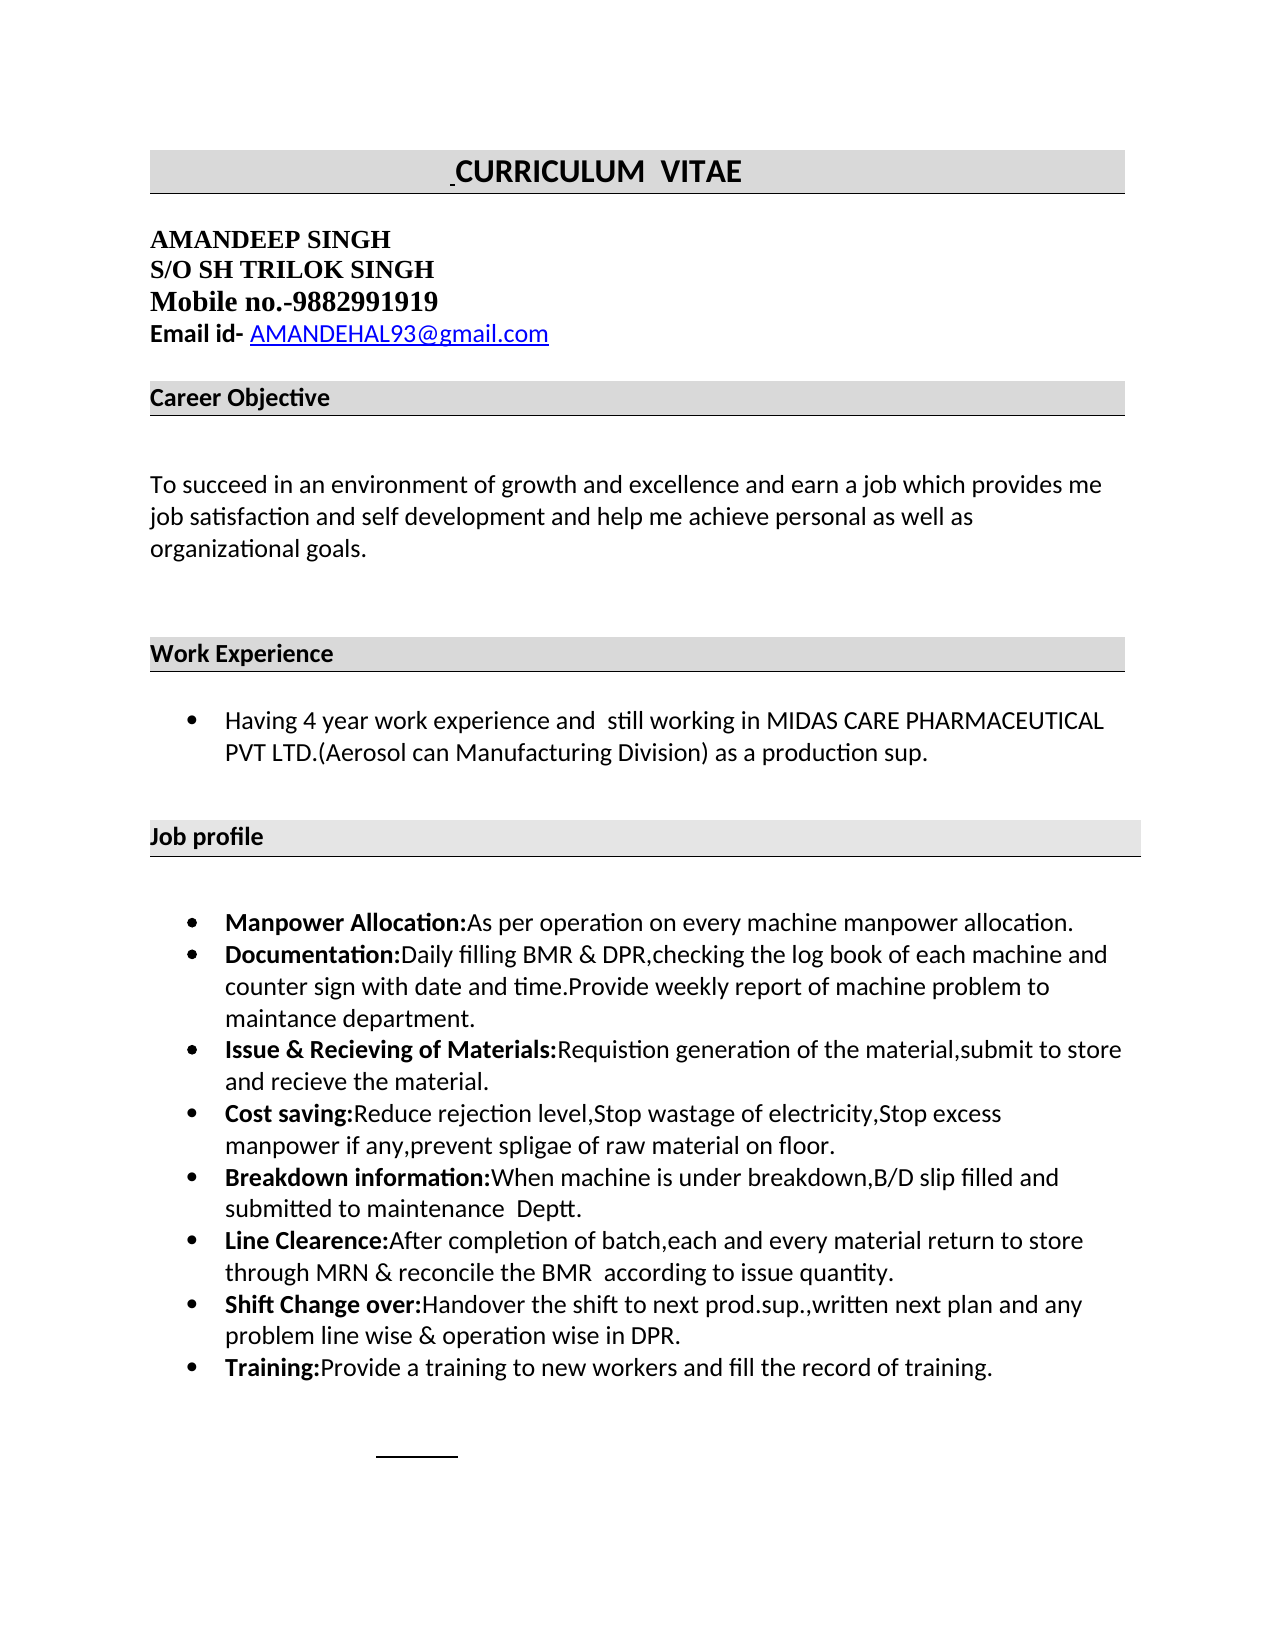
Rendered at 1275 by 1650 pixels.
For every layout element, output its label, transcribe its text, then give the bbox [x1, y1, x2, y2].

text Email id- AMANDEHAL93@gmail.com [150, 317, 1125, 349]
text AMANDEEP SINGH [150, 224, 1125, 254]
list Manpower Allocation:As per operation on every machine manpower allocation. [187, 906, 1125, 938]
list Cost saving:Reduce rejection level,Stop wastage of electricity,Stop excess manpower if any,prevent spligae of raw material on floor. [187, 1097, 1125, 1161]
text Job profile [150, 820, 1141, 856]
list Documentation:Daily filling BMR & DPR,checking the log book of each machine and counter sign with date and time.Provide weekly report of machine problem to maintance department. [187, 938, 1125, 1033]
text Mobile no.-9882991919 [150, 284, 1125, 317]
text S/O SH TRILOK SINGH [150, 254, 1125, 284]
list Line Clearence:After completion of batch,each and every material return to store through MRN & reconcile the BMR according to issue quantity. [187, 1224, 1125, 1288]
text Work Experience [150, 637, 1125, 671]
list Breakdown information:When machine is under breakdown,B/D slip filled and submitted to maintenance Deptt. [187, 1161, 1125, 1224]
list Training:Provide a training to new workers and fill the record of training. [187, 1351, 1125, 1383]
text To succeed in an environment of growth and excellence and earn a job which provides me job satisfaction and self development and help me achieve personal as well as organizational goals. [150, 468, 1125, 564]
text CURRICULUM VITAE [150, 150, 1125, 193]
text Career Objective [150, 381, 1125, 415]
list Issue & Recieving of Materials:Requistion generation of the material,submit to store and recieve the material. [187, 1033, 1125, 1097]
list Shift Change over:Handover the shift to next prod.sup.,written next plan and any problem line wise & operation wise in DPR. [187, 1288, 1125, 1351]
list Having 4 year work experience and still working in MIDAS CARE PHARMACEUTICAL PVT LTD.(Aerosol can Manufacturing Division) as a production sup. [187, 704, 1125, 767]
